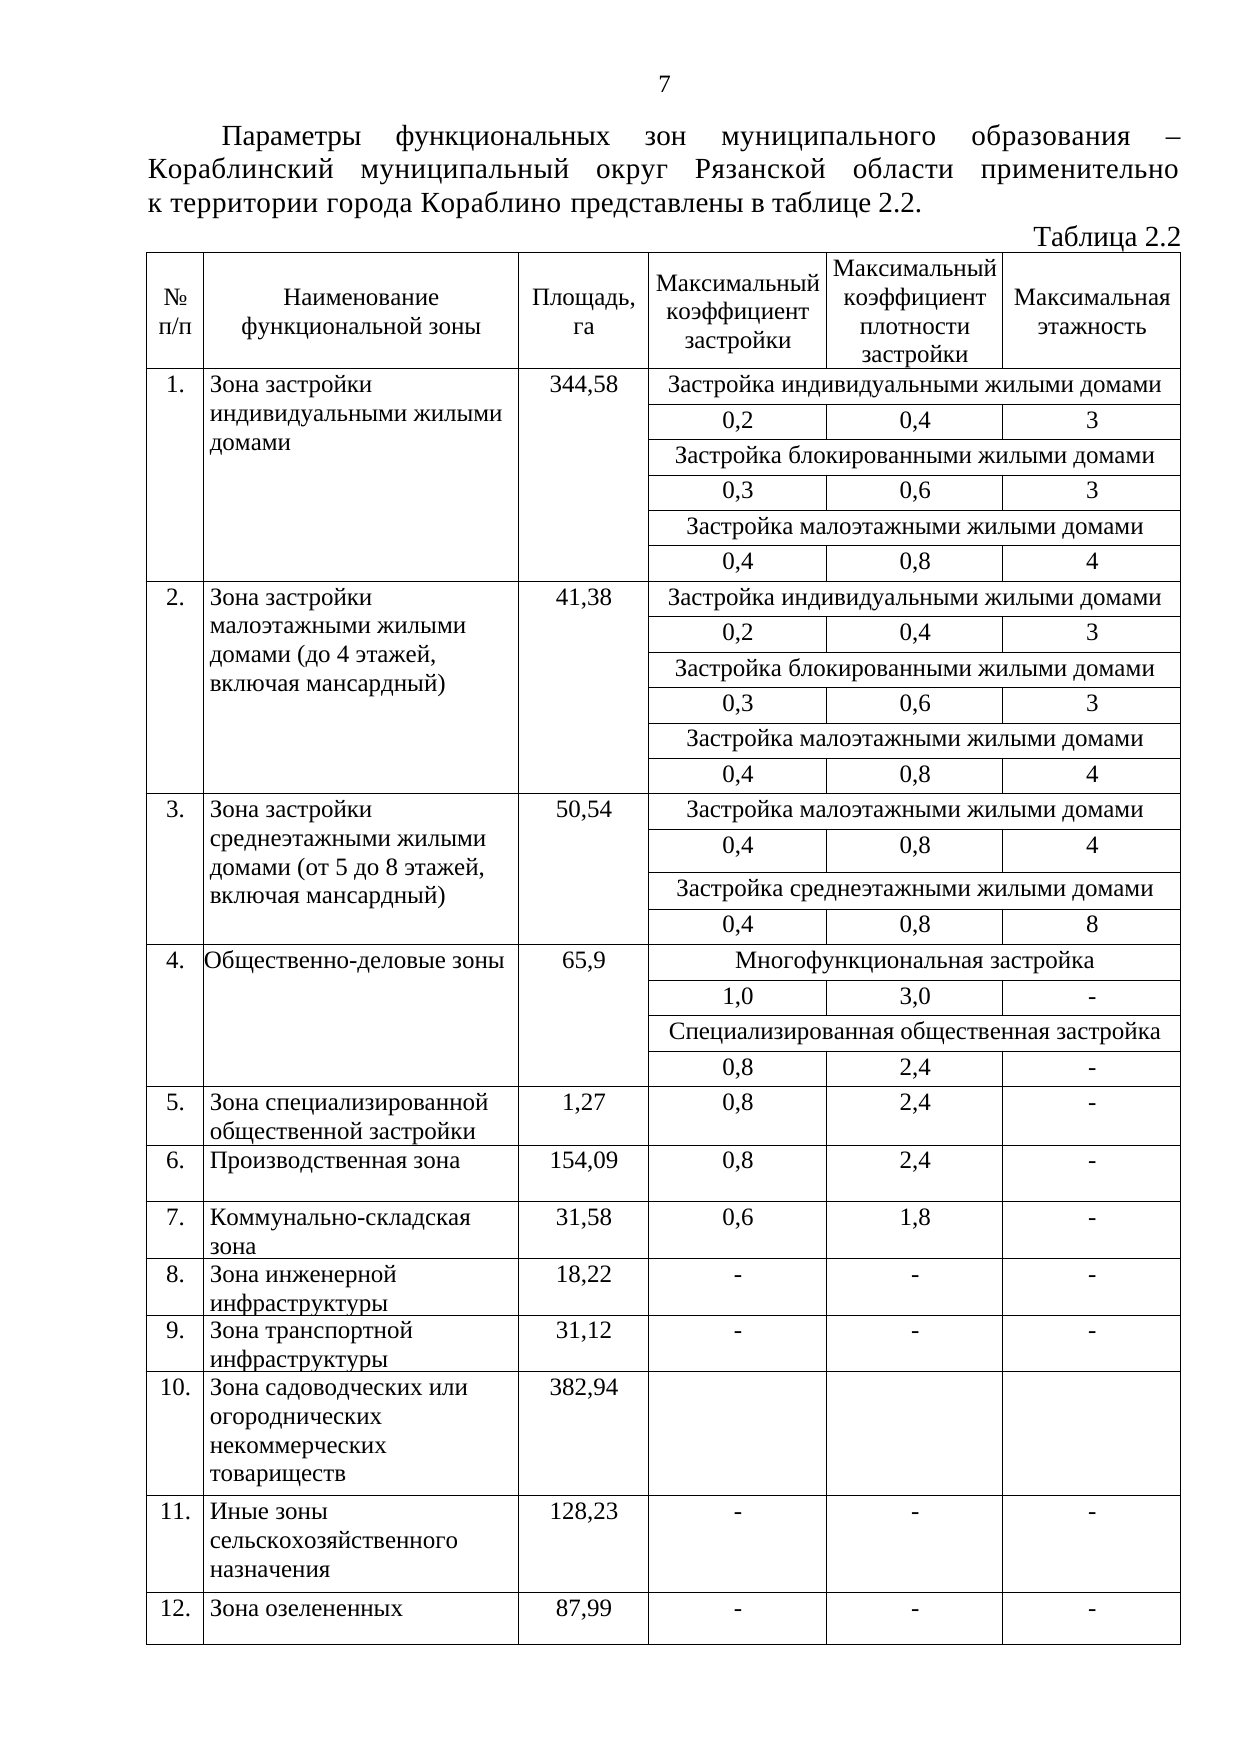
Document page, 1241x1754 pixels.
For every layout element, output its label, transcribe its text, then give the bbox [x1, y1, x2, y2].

table_cell Зона застройки среднеэтажными жилыми домами (от 5 до 8 этажей, включая мансардный) [204, 794, 518, 944]
table_cell - [827, 1593, 1002, 1644]
table_cell 0,2 [649, 617, 826, 652]
table_cell Специализированная общественная застройка [649, 1016, 1180, 1051]
table_header Наименование функциональной зоны [204, 253, 518, 368]
table_cell 31,58 [519, 1202, 648, 1258]
table_cell Зона транспортной инфраструктуры [204, 1316, 518, 1371]
table_header Максимальная этажность [1003, 253, 1180, 368]
table_cell 65,9 [519, 945, 648, 1086]
table_cell [1003, 1372, 1180, 1495]
table_cell 382,94 [519, 1372, 648, 1495]
table_cell 0,6 [827, 476, 1002, 510]
table_cell [827, 1372, 1002, 1495]
table_cell 10. [147, 1372, 203, 1495]
table_cell - [827, 1316, 1002, 1371]
table_cell 0,8 [649, 1052, 826, 1086]
table_cell - [1003, 1202, 1180, 1258]
table_cell 0,4 [649, 910, 826, 944]
table_cell 0,8 [649, 1087, 826, 1144]
table_cell 0,3 [649, 688, 826, 722]
table_cell 8. [147, 1259, 203, 1314]
table_cell 11. [147, 1496, 203, 1592]
table_cell 12. [147, 1593, 203, 1644]
table_cell Застройка малоэтажными жилыми домами [649, 724, 1180, 758]
table_cell 128,23 [519, 1496, 648, 1592]
table_cell - [649, 1316, 826, 1371]
table_cell Застройка индивидуальными жилыми домами [649, 582, 1180, 616]
table_cell - [827, 1259, 1002, 1314]
table_cell Производственная зона [204, 1146, 518, 1201]
table_cell 87,99 [519, 1593, 648, 1644]
table_cell 2,4 [827, 1052, 1002, 1086]
table_cell Общественно-деловые зоны [204, 945, 518, 1086]
table_cell 4 [1003, 759, 1180, 793]
table_cell 0,4 [827, 617, 1002, 652]
table_cell Зона застройки малоэтажными жилыми домами (до 4 этажей, включая мансардный) [204, 582, 518, 793]
table_cell 1. [147, 369, 203, 581]
table_cell - [649, 1496, 826, 1592]
table_header № п/п [147, 253, 203, 368]
table_cell 4. [147, 945, 203, 1086]
table_cell 154,09 [519, 1146, 648, 1201]
table_cell 2. [147, 582, 203, 793]
table_cell [649, 1372, 826, 1495]
table_cell 0,4 [649, 830, 826, 872]
table_cell - [649, 1259, 826, 1314]
table_cell 0,3 [649, 476, 826, 510]
table_cell Зона застройки индивидуальными жилыми домами [204, 369, 518, 581]
table_cell Иные зоны сельскохозяйственного назначения [204, 1496, 518, 1592]
table_cell 3 [1003, 617, 1180, 652]
table_cell Зона специализированной общественной застройки [204, 1087, 518, 1144]
table_cell 1,27 [519, 1087, 648, 1144]
table_cell Застройка среднеэтажными жилыми домами [649, 873, 1180, 908]
table_cell 0,2 [649, 405, 826, 439]
table_cell 31,12 [519, 1316, 648, 1371]
table_cell 3 [1003, 688, 1180, 722]
table_cell 4 [1003, 830, 1180, 872]
table_cell - [1003, 1146, 1180, 1201]
table_cell 344,58 [519, 369, 648, 581]
table_cell 0,8 [827, 830, 1002, 872]
table_cell - [1003, 1496, 1180, 1592]
table_cell 0,6 [649, 1202, 826, 1258]
table_cell 6. [147, 1146, 203, 1201]
table_cell 41,38 [519, 582, 648, 793]
table_cell Зона инженерной инфраструктуры [204, 1259, 518, 1314]
table_cell 2,4 [827, 1146, 1002, 1201]
table_cell 0,4 [649, 546, 826, 581]
table_cell 3,0 [827, 981, 1002, 1015]
table_cell 0,6 [827, 688, 1002, 722]
table_cell 1,0 [649, 981, 826, 1015]
table_cell - [1003, 1052, 1180, 1086]
table_cell 18,22 [519, 1259, 648, 1314]
table_header Максимальный коэффициент плотности застройки [827, 253, 1002, 368]
table_cell 0,8 [827, 910, 1002, 944]
table_cell 9. [147, 1316, 203, 1371]
table_cell - [649, 1593, 826, 1644]
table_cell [204, 1593, 518, 1644]
table_cell 3 [1003, 405, 1180, 439]
table_cell Застройка индивидуальными жилыми домами [649, 369, 1180, 404]
table_cell Застройка малоэтажными жилыми домами [649, 794, 1180, 829]
table_header Площадь, га [519, 253, 648, 368]
table_cell 8 [1003, 910, 1180, 944]
table_cell 5. [147, 1087, 203, 1144]
table_cell 0,8 [827, 546, 1002, 581]
table_cell 2,4 [827, 1087, 1002, 1144]
table_cell 1,8 [827, 1202, 1002, 1258]
table_cell Застройка блокированными жилыми домами [649, 653, 1180, 687]
table_cell 50,54 [519, 794, 648, 944]
table_cell 3. [147, 794, 203, 944]
table_cell 4 [1003, 546, 1180, 581]
table_cell Многофункциональная застройка [649, 945, 1180, 980]
table_cell - [1003, 1087, 1180, 1144]
table_header Максимальный коэффициент застройки [649, 253, 826, 368]
table_cell 3 [1003, 476, 1180, 510]
table_cell - [827, 1496, 1002, 1592]
table_cell 0,4 [649, 759, 826, 793]
table_cell 0,8 [827, 759, 1002, 793]
list Параметры функциональных зон муниципального образования – Кораблинский муниципальный округ Рязанской области применительно к территории города Кораблино представлены в таблице 2.2. [148, 118, 1181, 219]
table_cell Коммунально-складская зона [204, 1202, 518, 1258]
table_cell - [1003, 1259, 1180, 1314]
table_cell Застройка малоэтажными жилыми домами [649, 511, 1180, 545]
table_cell Застройка блокированными жилыми домами [649, 440, 1180, 474]
table_cell - [1003, 1593, 1180, 1644]
text Таблица 2.2 [148, 219, 1181, 252]
table_cell - [1003, 1316, 1180, 1371]
table_cell 0,8 [649, 1146, 826, 1201]
table_cell - [1003, 981, 1180, 1015]
table_cell Зона садоводческих или огороднических некоммерческих товариществ [204, 1372, 518, 1495]
table_cell 7. [147, 1202, 203, 1258]
table_cell 0,4 [827, 405, 1002, 439]
